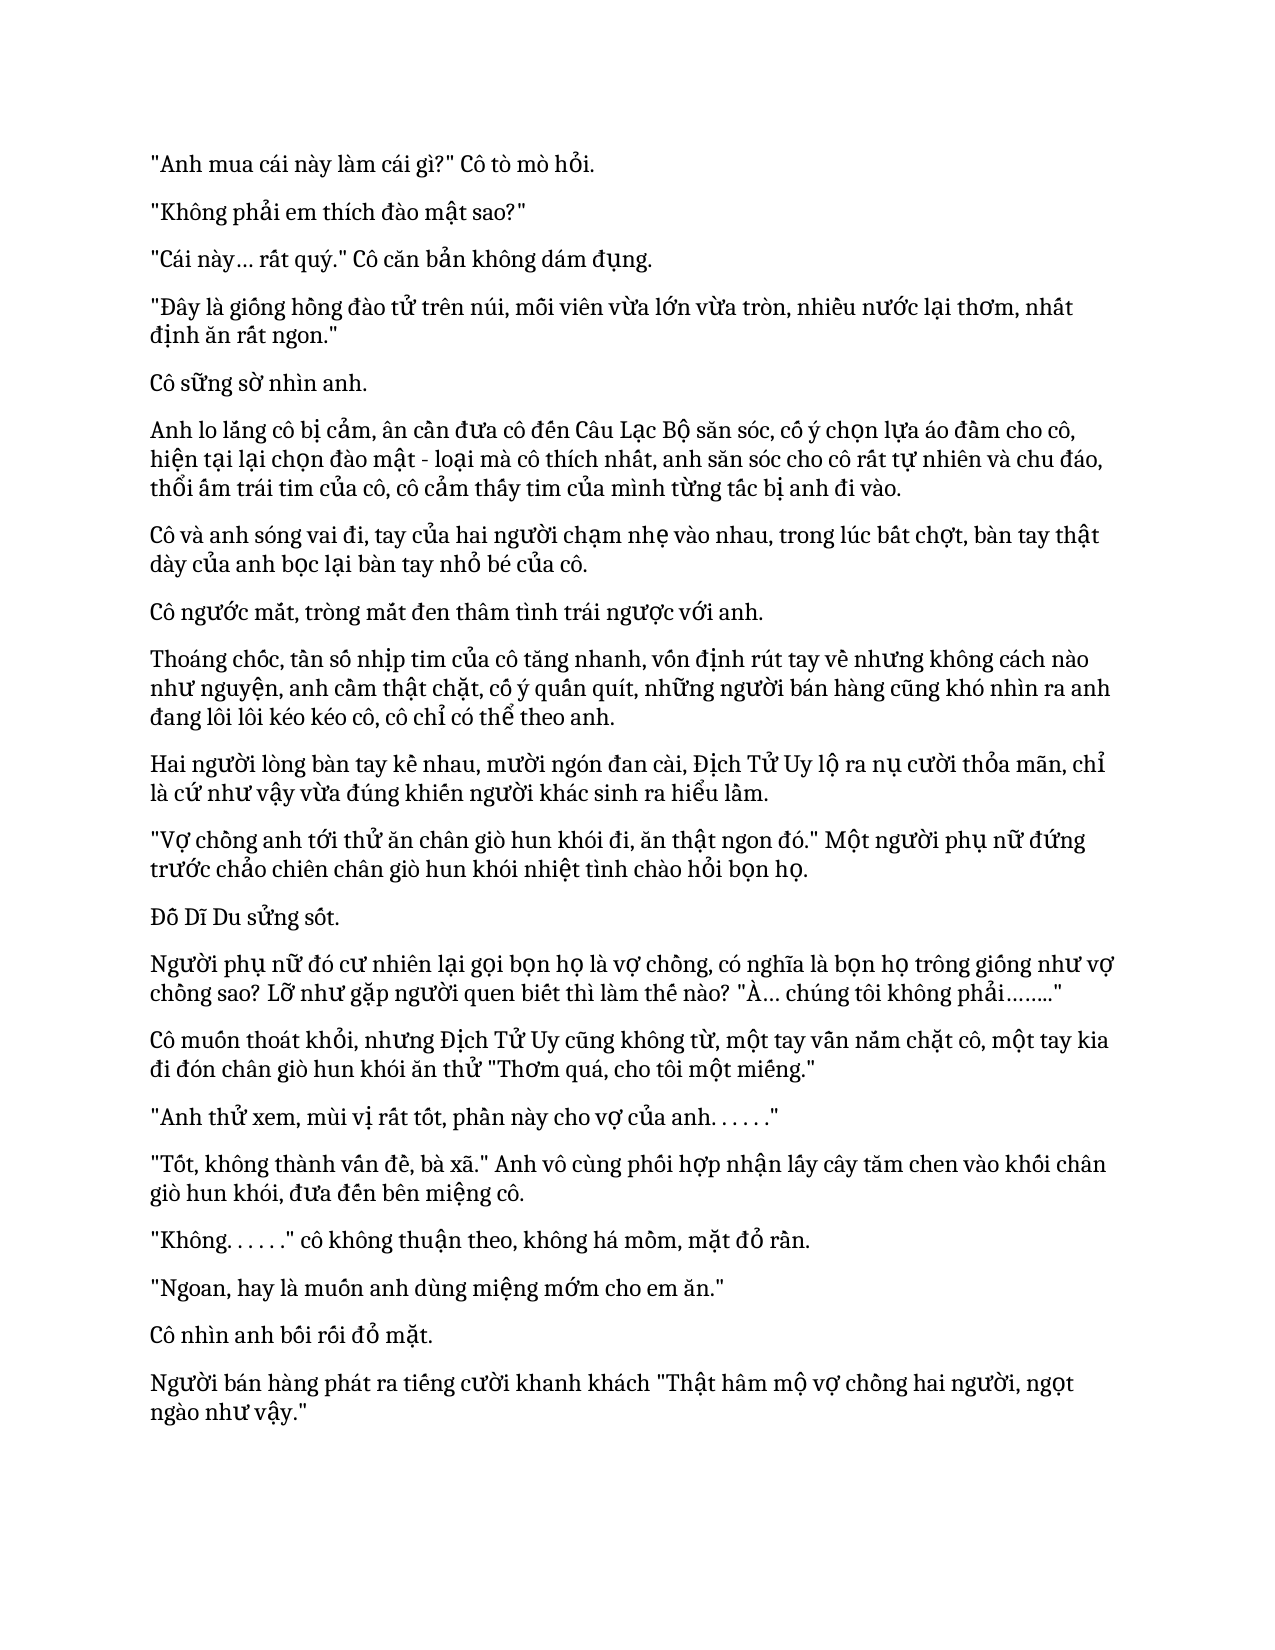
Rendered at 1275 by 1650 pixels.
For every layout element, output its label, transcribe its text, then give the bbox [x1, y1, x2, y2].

text "Ngoan, hay là muốn anh dùng miệng mớm cho em ăn." [150, 1274, 1125, 1302]
text Cô sững sờ nhìn anh. [150, 369, 1125, 397]
text Cô nhìn anh bối rối đỏ mặt. [150, 1321, 1125, 1350]
text "Anh mua cái này làm cái gì?" Cô tò mò hỏi. [150, 150, 1125, 179]
text Cô ngước mắt, tròng mắt đen thâm tình trái ngược với anh. [150, 597, 1125, 626]
text Người bán hàng phát ra tiếng cười khanh khách "Thật hâm mộ vợ chồng hai người, ngọt ngào như vậy." [150, 1369, 1125, 1426]
text "Không. . . . . ." cô không thuận theo, không há mồm, mặt đỏ rần. [150, 1226, 1125, 1255]
text Đỗ Dĩ Du sửng sốt. [150, 902, 1125, 931]
text "Đây là giống hồng đào tử trên núi, mỗi viên vừa lớn vừa tròn, nhiều nước lại thơm, nhất định ăn rất ngon." [150, 292, 1125, 350]
text "Tốt, không thành vấn đề, bà xã." Anh vô cùng phối hợp nhận lấy cây tăm chen vào khối chân giò hun khói, đưa đến bên miệng cô. [150, 1150, 1125, 1207]
text "Cái này… rất quý." Cô căn bản không dám đụng. [150, 245, 1125, 274]
text Cô muốn thoát khỏi, nhưng Địch Tử Uy cũng không từ, một tay vẫn nắm chặt cô, một tay kia đi đón chân giò hun khói ăn thử "Thơm quá, cho tôi một miếng." [150, 1026, 1125, 1084]
text "Vợ chồng anh tới thử ăn chân giò hun khói đi, ăn thật ngon đó." Một người phụ nữ đứng trước chảo chiên chân giò hun khói nhiệt tình chào hỏi bọn họ. [150, 826, 1125, 884]
text Thoáng chốc, tần số nhịp tim của cô tăng nhanh, vốn định rút tay về nhưng không cách nào như nguyện, anh cầm thật chặt, cố ý quấn quít, những người bán hàng cũng khó nhìn ra anh đang lôi lôi kéo kéo cô, cô chỉ có thể theo anh. [150, 645, 1125, 731]
text Anh lo lắng cô bị cảm, ân cần đưa cô đến Câu Lạc Bộ săn sóc, cố ý chọn lựa áo đầm cho cô, hiện tại lại chọn đào mật - loại mà cô thích nhất, anh săn sóc cho cô rất tự nhiên và chu đáo, thổi ấm trái tim của cô, cô cảm thấy tim của mình từng tấc bị anh đi vào. [150, 416, 1125, 502]
text Người phụ nữ đó cư nhiên lại gọi bọn họ là vợ chồng, có nghĩa là bọn họ trông giống như vợ chồng sao? Lỡ như gặp người quen biết thì làm thế nào? "À… chúng tôi không phải…….." [150, 950, 1125, 1007]
text "Anh thử xem, mùi vị rất tốt, phần này cho vợ của anh. . . . . ." [150, 1102, 1125, 1131]
text "Không phải em thích đào mật sao?" [150, 197, 1125, 226]
text Hai người lòng bàn tay kề nhau, mười ngón đan cài, Địch Tử Uy lộ ra nụ cười thỏa mãn, chỉ là cứ như vậy vừa đúng khiến người khác sinh ra hiểu lầm. [150, 750, 1125, 807]
text Cô và anh sóng vai đi, tay của hai người chạm nhẹ vào nhau, trong lúc bất chợt, bàn tay thật dày của anh bọc lại bàn tay nhỏ bé của cô. [150, 521, 1125, 579]
